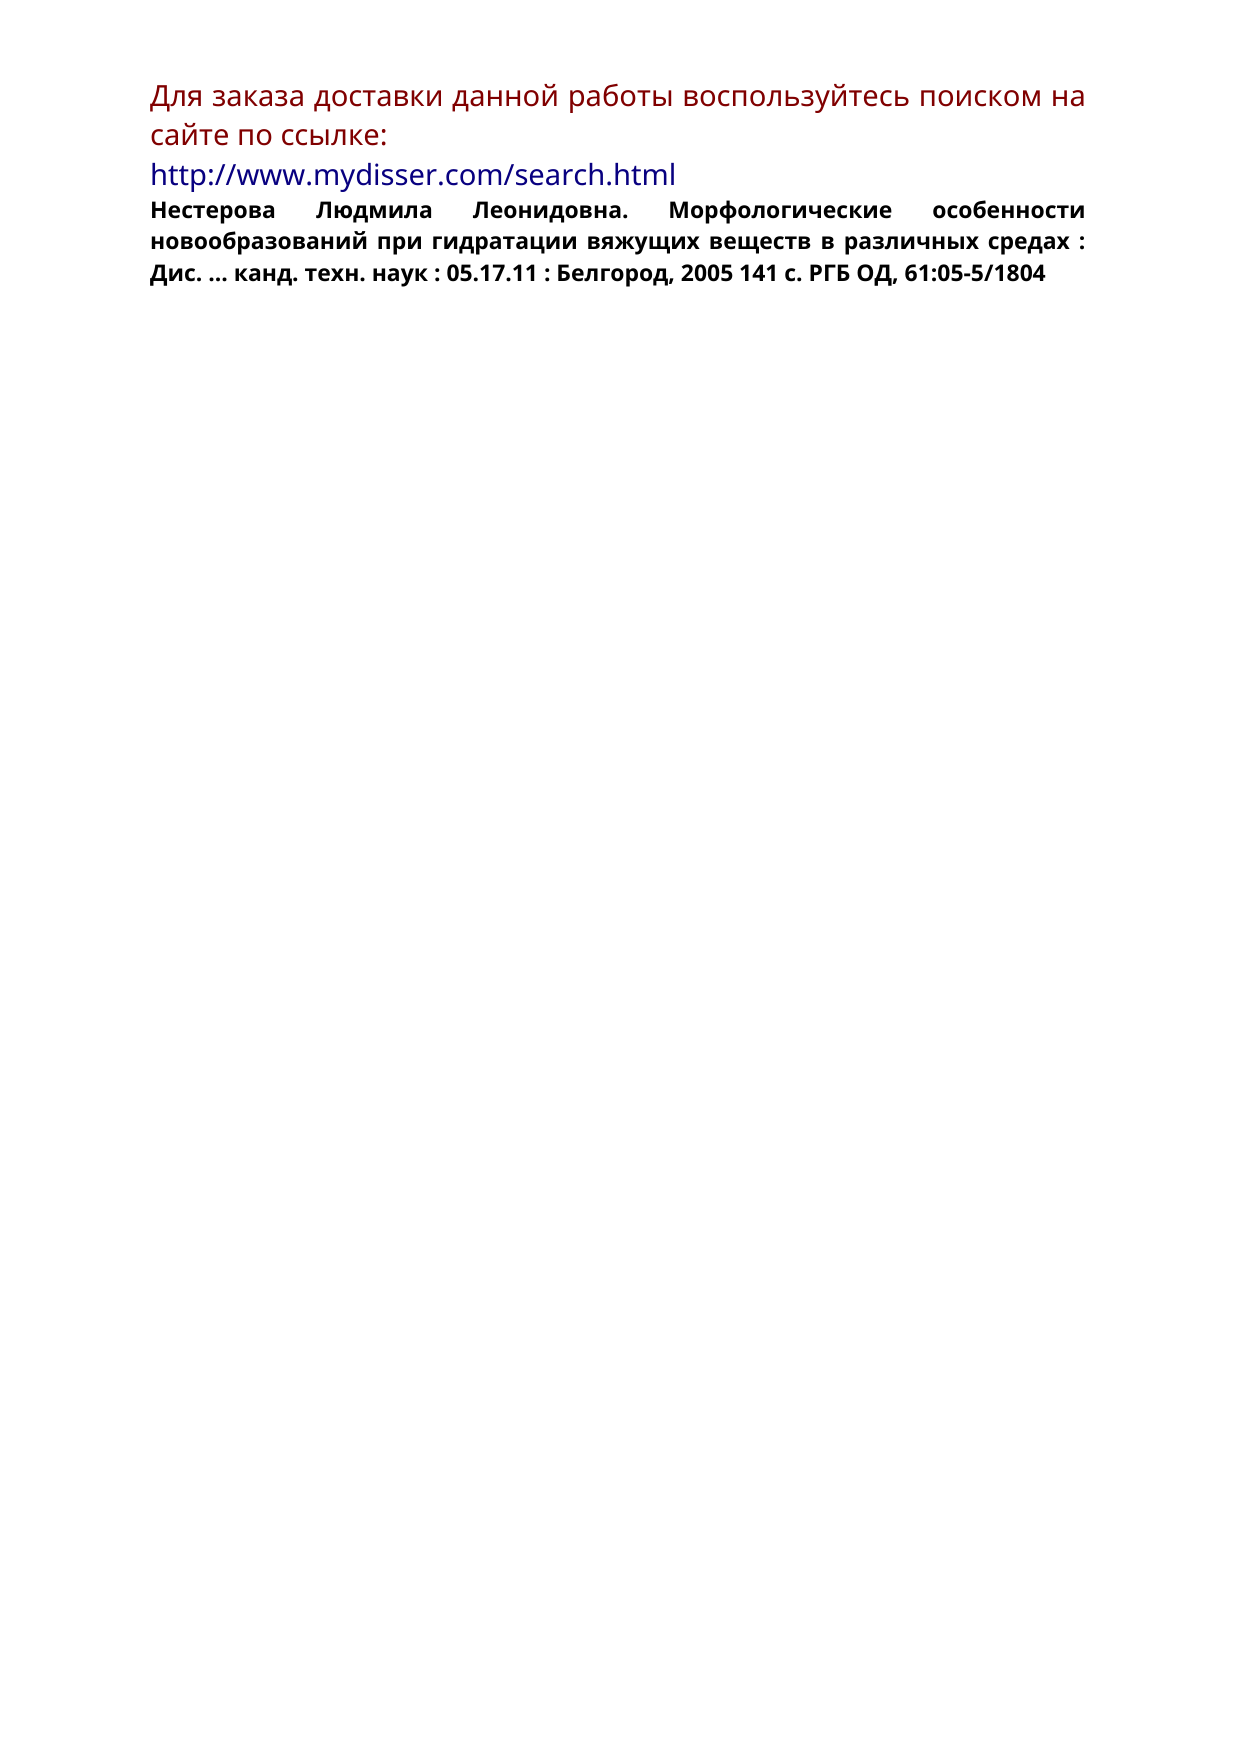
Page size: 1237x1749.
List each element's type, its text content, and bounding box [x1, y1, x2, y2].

text Нестерова Людмила Леонидовна. Морфологические особенности новообразований при гидратации вяжущих веществ в различных средах : Дис. ... канд. техн. наук : 05.17.11 : Белгород, 2005 141 c. РГБ ОД, 61:05-5/1804 [150, 194, 1086, 288]
